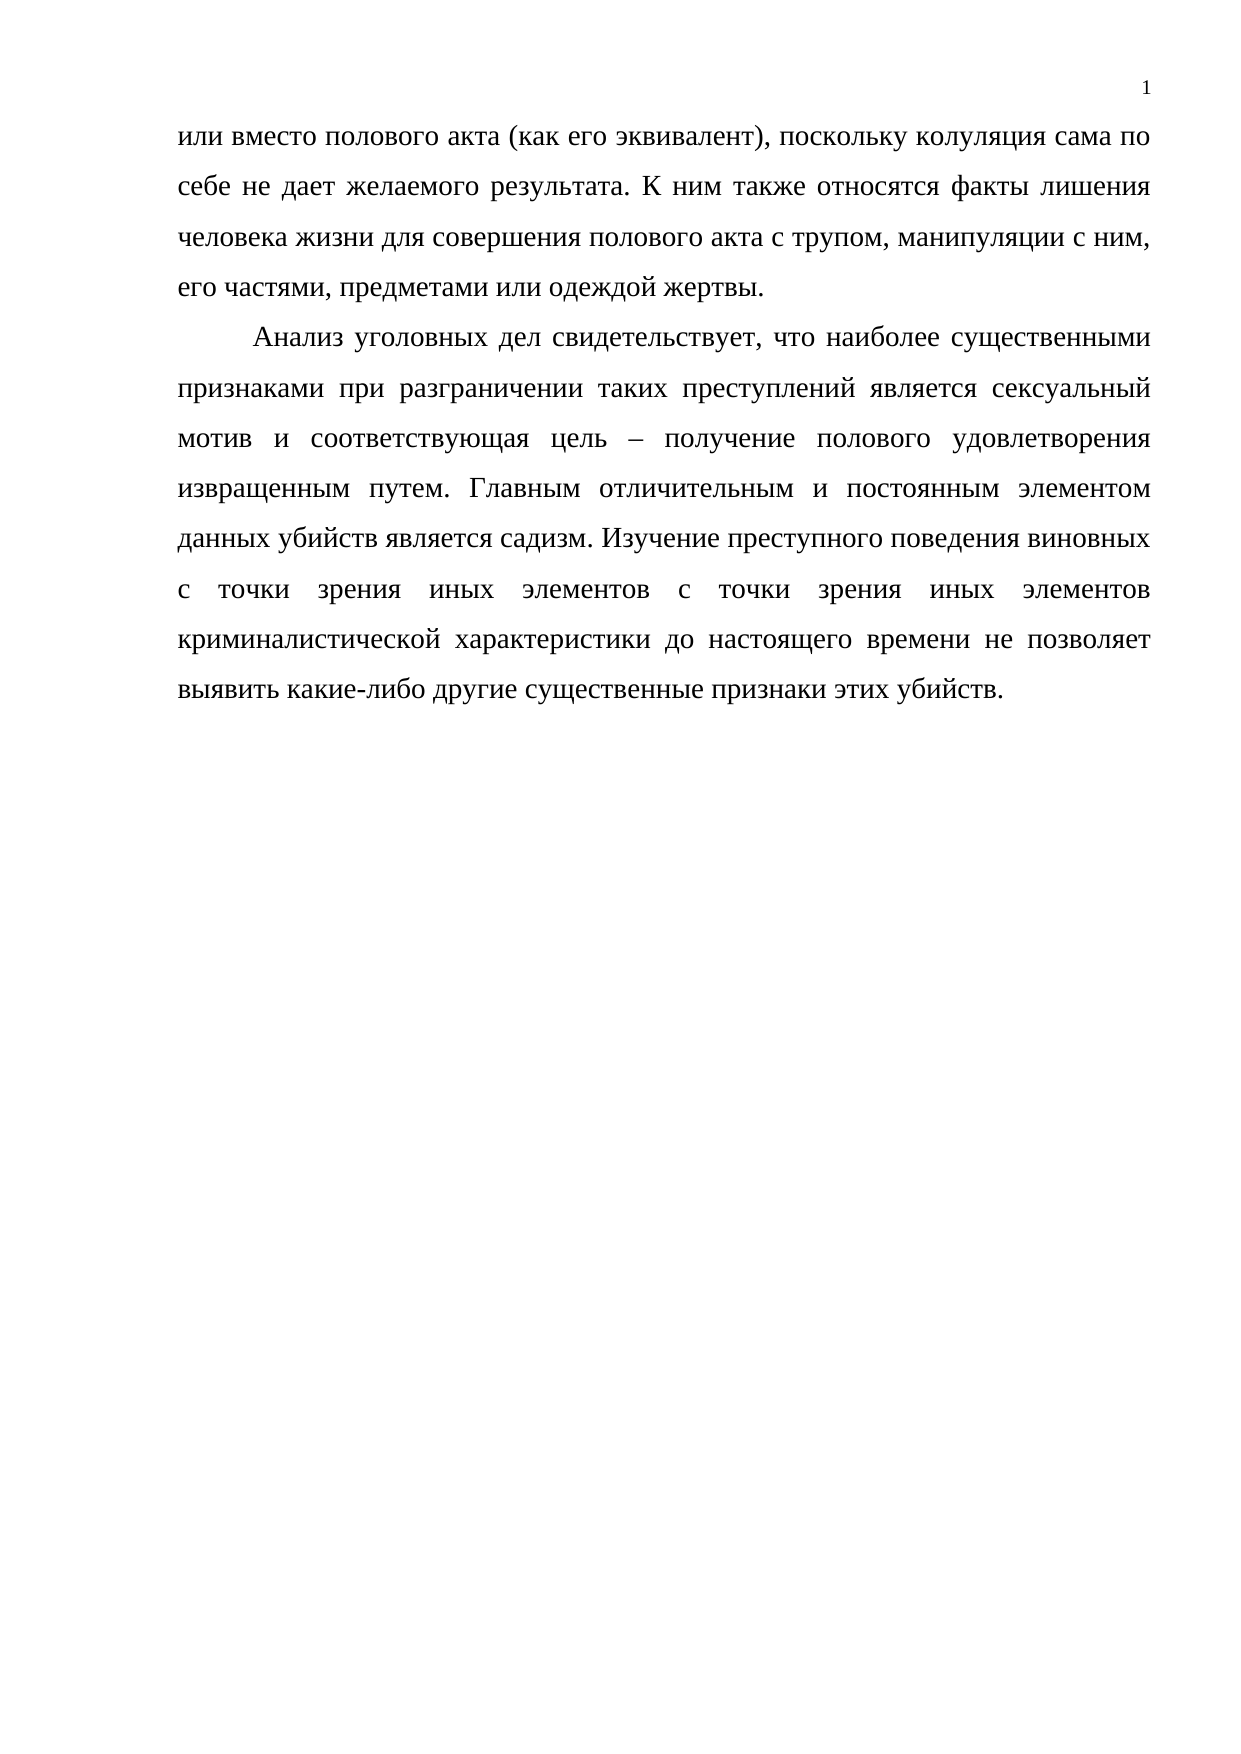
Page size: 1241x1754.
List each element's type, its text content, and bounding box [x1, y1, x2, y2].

text Анализ уголовных дел свидетельствует, что наиболее существенными признаками при разграничении таких преступлений является сексуальный мотив и соответствующая цель – получение полового удовлетворения извращенным путем. Главным отличительным и постоянным элементом данных убийств является садизм. Изучение преступного поведения виновных с точки зрения иных элементов с точки зрения иных элементов криминалистической характеристики до настоящего времени не позволяет выявить какие-либо другие существенные признаки этих убийств. [177, 319, 1152, 705]
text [177, 118, 1152, 303]
